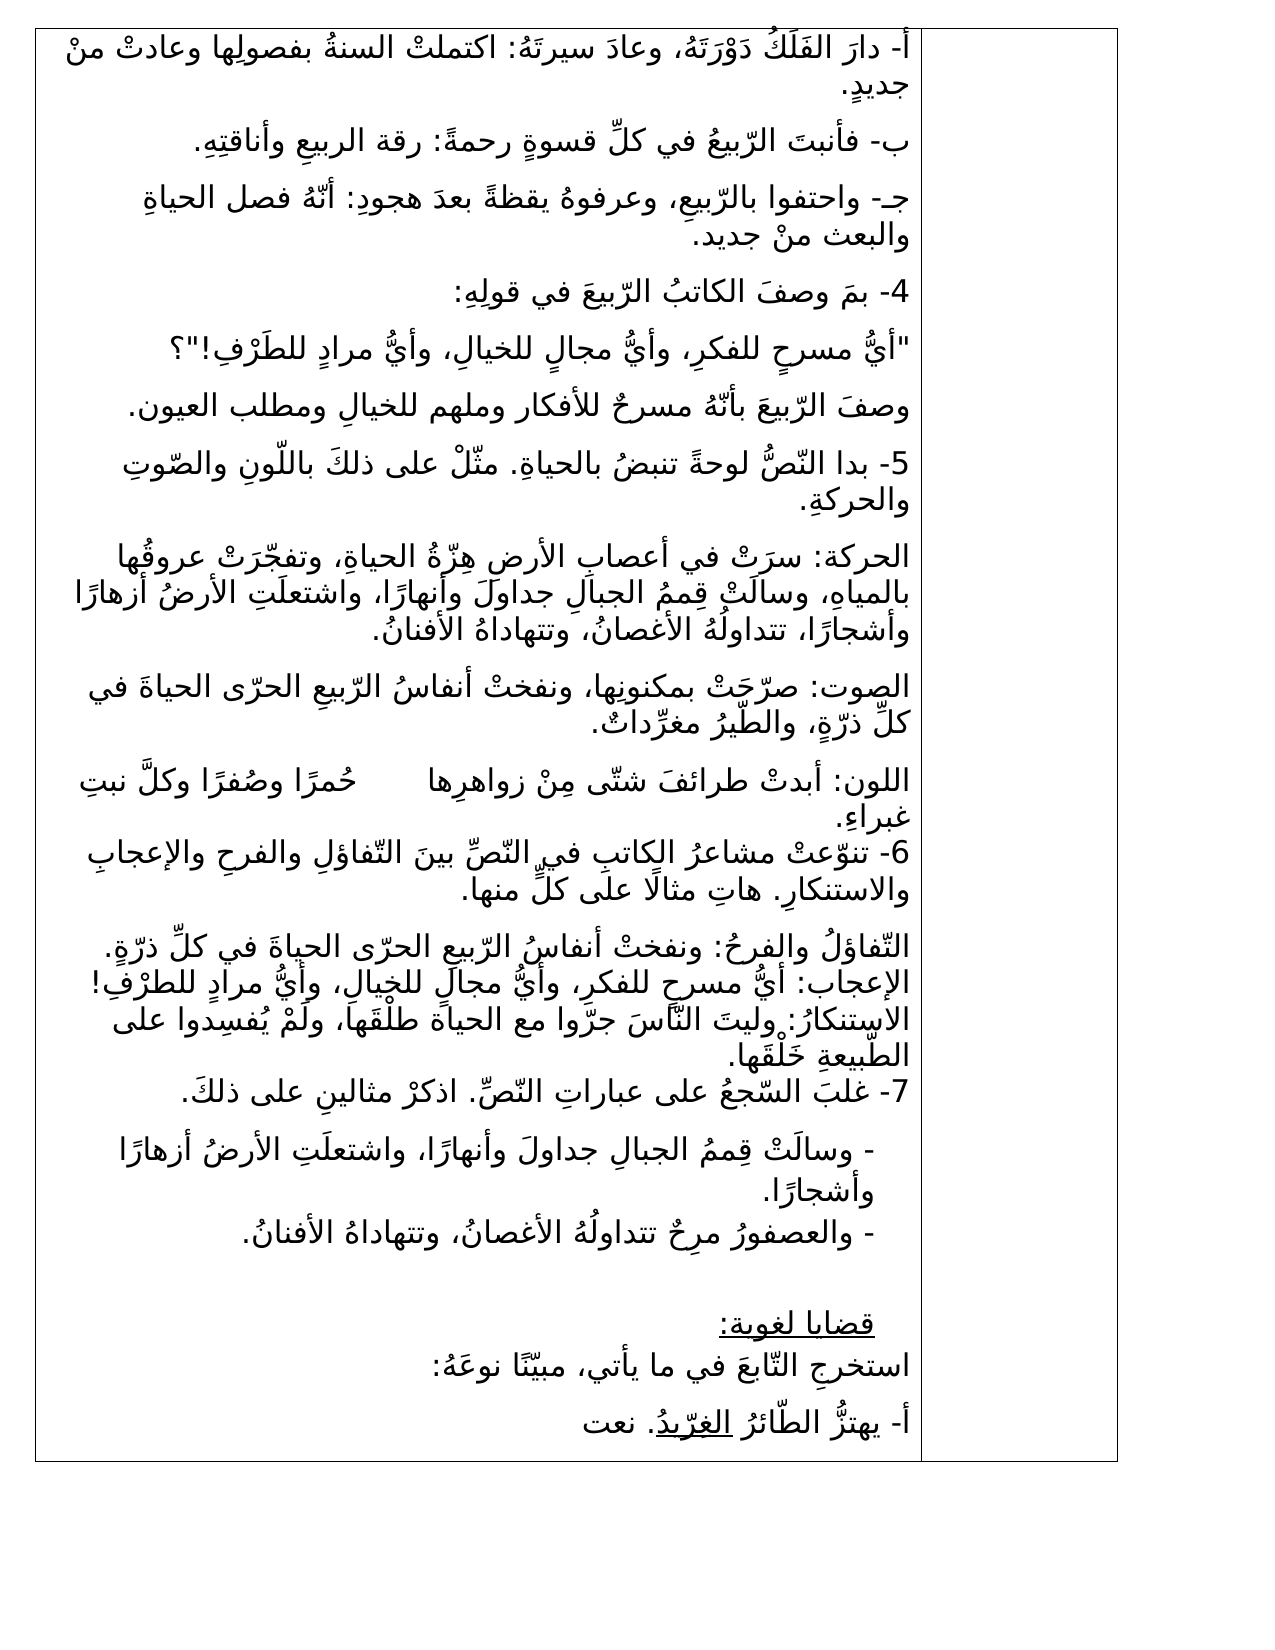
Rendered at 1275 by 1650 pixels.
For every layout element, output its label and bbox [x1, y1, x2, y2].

table_cell [922, 29, 1117, 1461]
table_cell [36, 29, 921, 1461]
